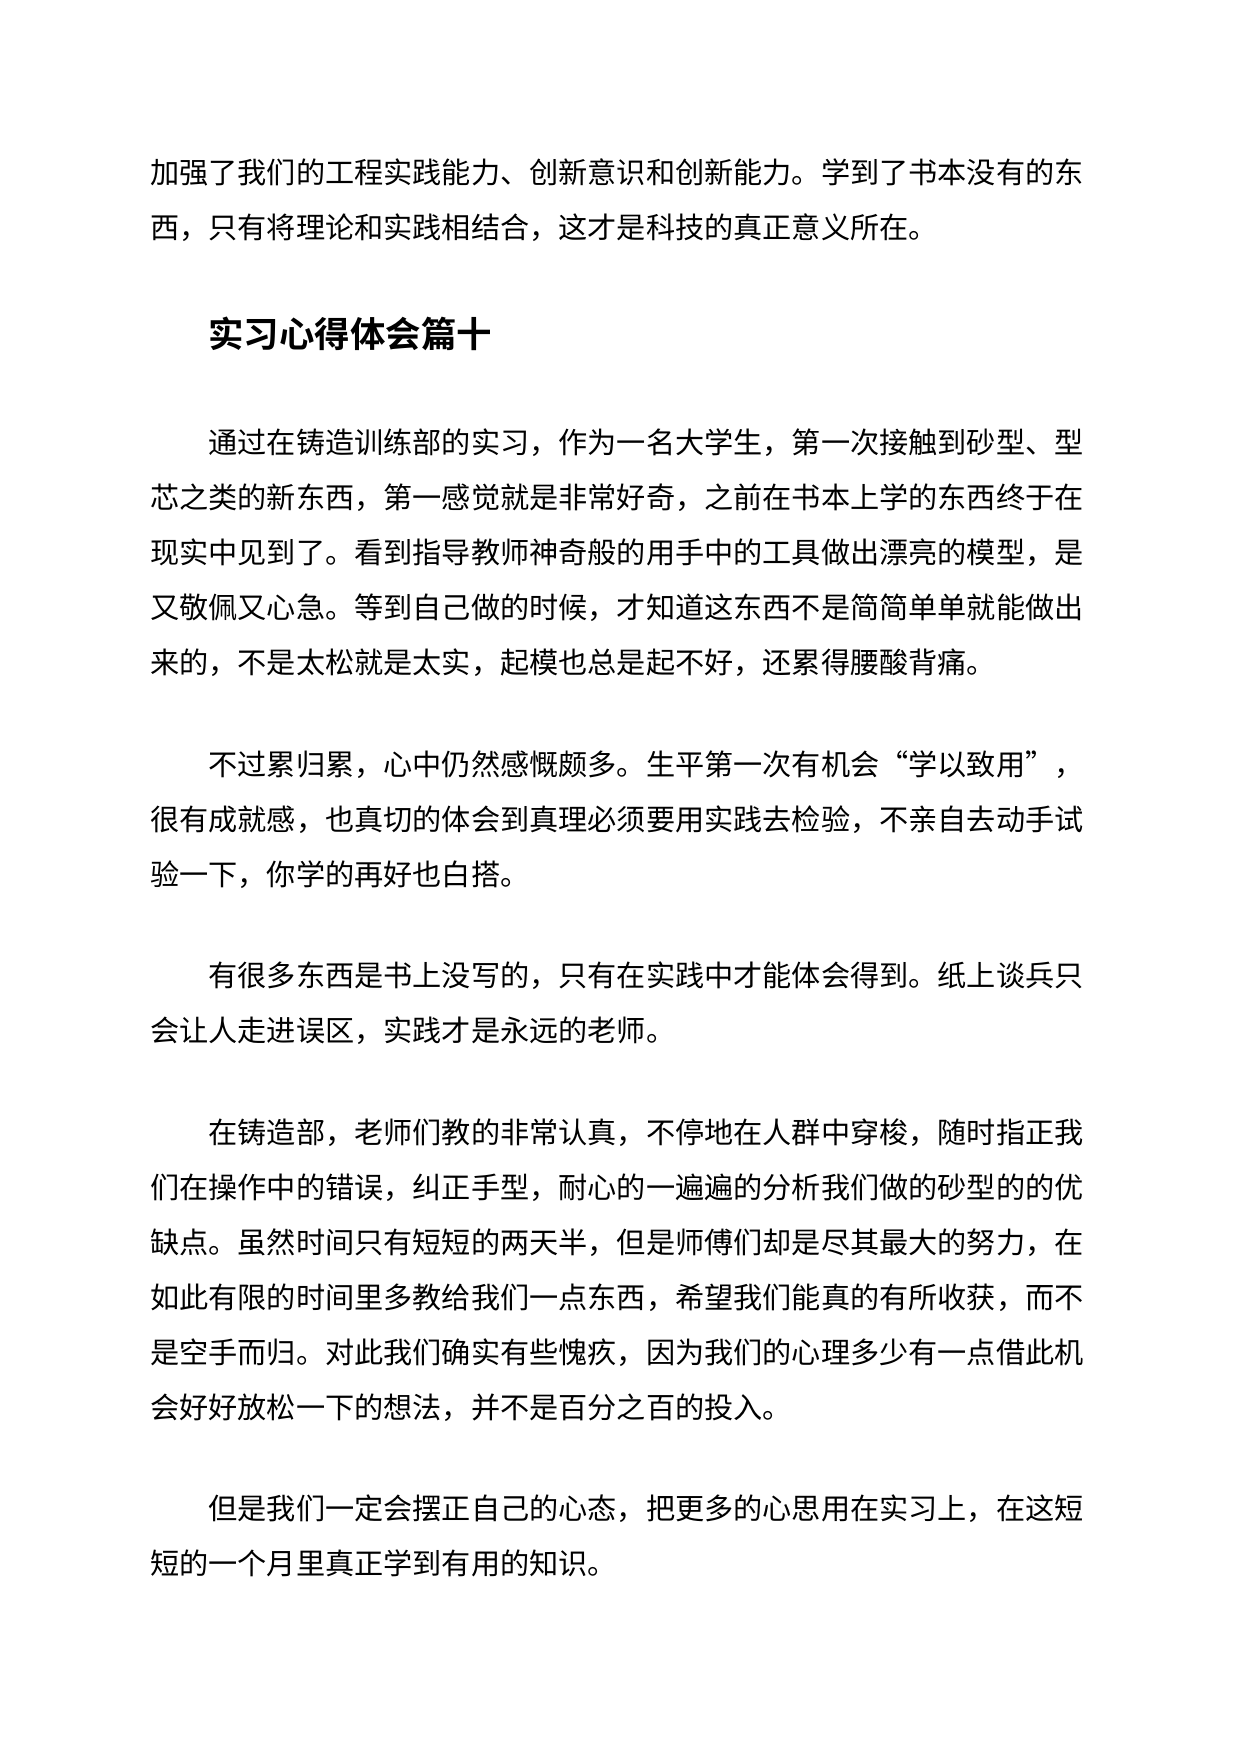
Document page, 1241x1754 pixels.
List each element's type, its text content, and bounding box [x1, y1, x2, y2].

text 在铸造部，老师们教的非常认真，不停地在人群中穿梭，随时指正我们在操作中的错误，纠正手型，耐心的一遍遍的分析我们做的砂型的的优缺点。虽然时间只有短短的两天半，但是师傅们却是尽其最大的努力，在如此有限的时间里多教给我们一点东西，希望我们能真的有所收获，而不是空手而归。对此我们确实有些愧疚，因为我们的心理多少有一点借此机会好好放松一下的想法，并不是百分之百的投入。 [150, 1110, 1090, 1426]
text 实习心得体会篇十 [150, 307, 1090, 358]
text 不过累归累，心中仍然感慨颇多。生平第一次有机会“学以致用”，很有成就感，也真切的体会到真理必须要用实践去检验，不亲自去动手试验一下，你学的再好也白搭。 [150, 741, 1090, 893]
text 有很多东西是书上没写的，只有在实践中才能体会得到。纸上谈兵只会让人走进误区，实践才是永远的老师。 [150, 953, 1090, 1050]
text 通过在铸造训练部的实习，作为一名大学生，第一次接触到砂型、型芯之类的新东西，第一感觉就是非常好奇，之前在书本上学的东西终于在现实中见到了。看到指导教师神奇般的用手中的工具做出漂亮的模型，是又敬佩又心急。等到自己做的时候，才知道这东西不是简简单单就能做出来的，不是太松就是太实，起模也总是起不好，还累得腰酸背痛。 [150, 420, 1090, 682]
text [150, 150, 1090, 247]
text 但是我们一定会摆正自己的心态，把更多的心思用在实习上，在这短短的一个月里真正学到有用的知识。 [150, 1486, 1090, 1583]
